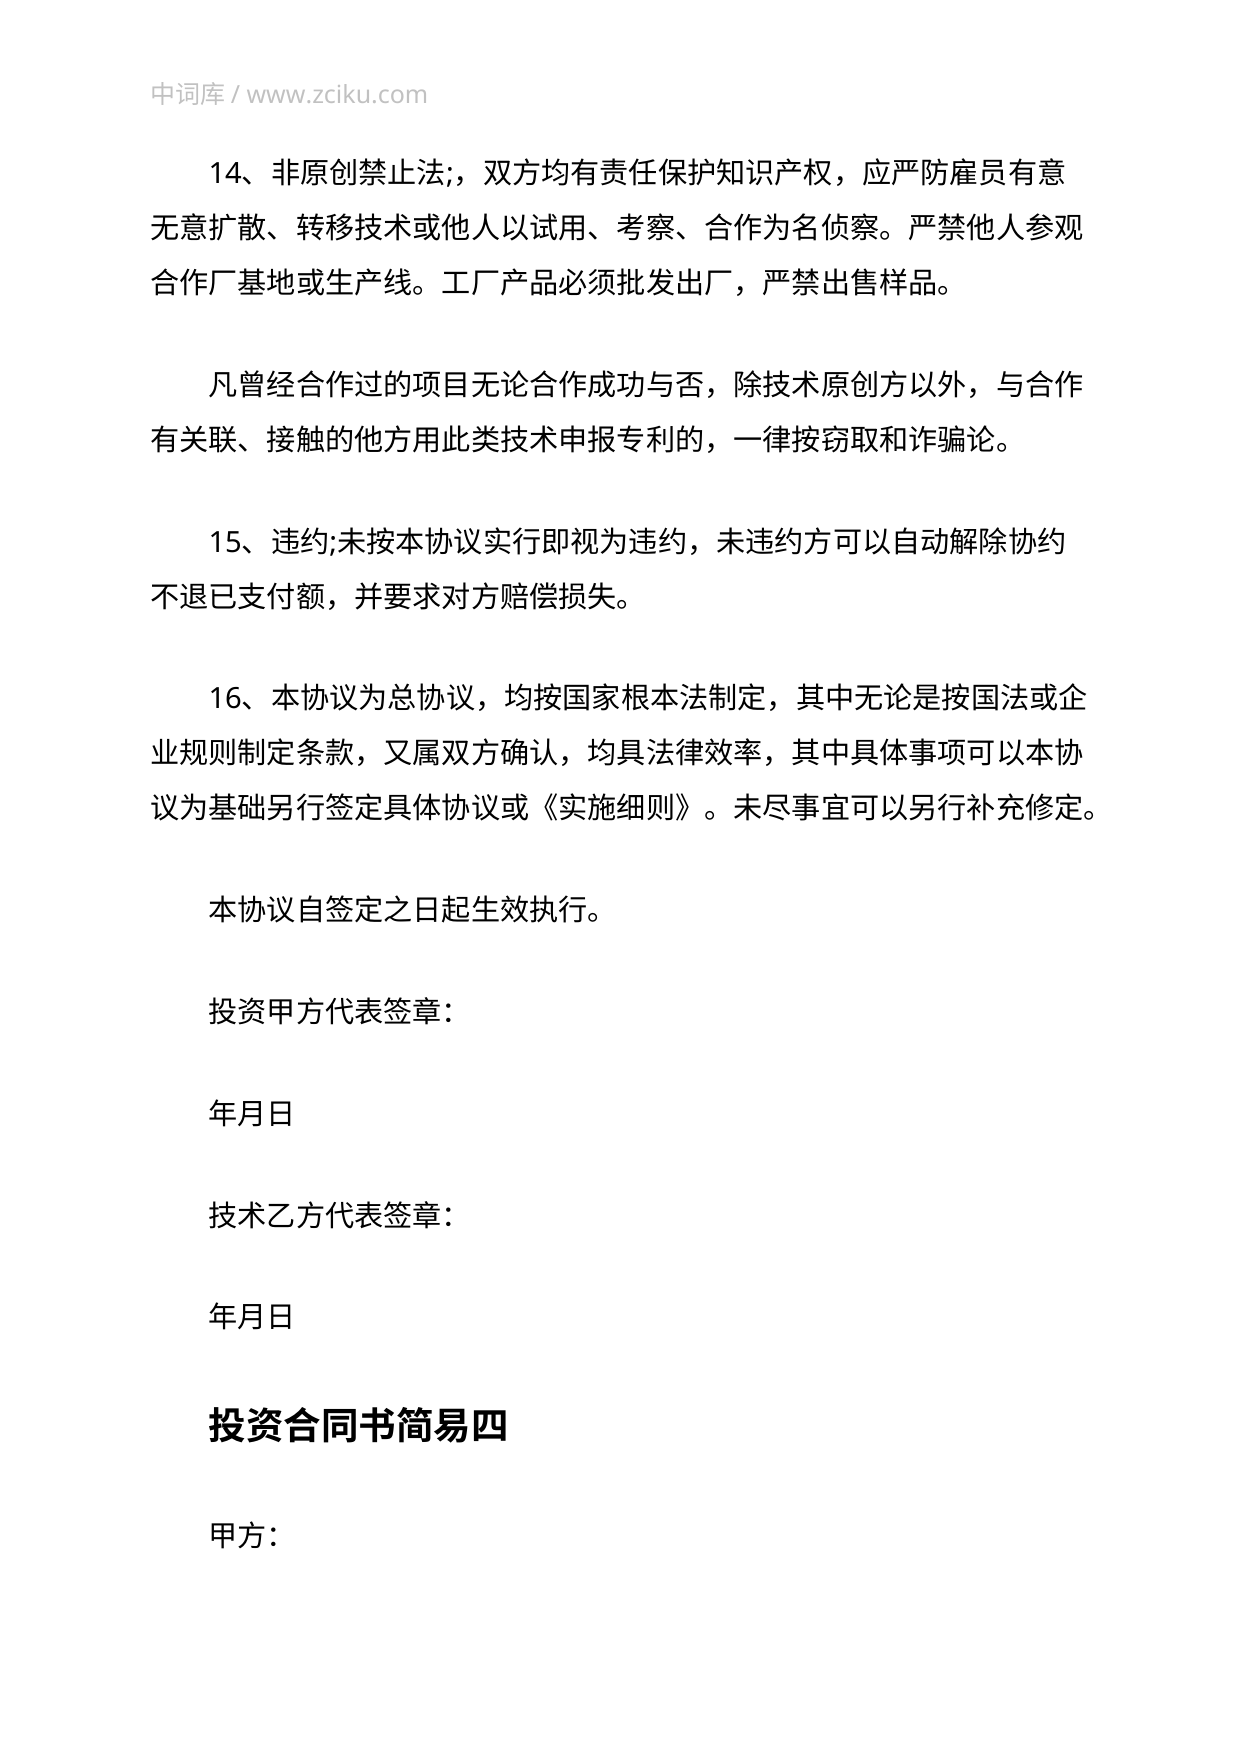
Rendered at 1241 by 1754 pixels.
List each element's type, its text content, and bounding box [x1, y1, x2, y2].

text 14、非原创禁止法;，双方均有责任保护知识产权，应严防雇员有意无意扩散、转移技术或他人以试用、考察、合作为名侦察。严禁他人参观合作厂基地或生产线。工厂产品必须批发出厂，严禁出售样品。 [150, 150, 1090, 302]
text 年月日 [150, 1090, 1090, 1133]
text 15、违约;未按本协议实行即视为违约，未违约方可以自动解除协约不退已支付额，并要求对方赔偿损失。 [150, 518, 1090, 616]
text 本协议自签定之日起生效执行。 [150, 887, 1090, 929]
text 技术乙方代表签章： [150, 1192, 1090, 1234]
text 年月日 [150, 1294, 1090, 1336]
text 16、本协议为总协议，均按国家根本法制定，其中无论是按国法或企业规则制定条款，又属双方确认，均具法律效率，其中具体事项可以本协议为基础另行签定具体协议或《实施细则》。未尽事宜可以另行补充修定。 [150, 675, 1090, 827]
text 投资甲方代表签章： [150, 988, 1090, 1031]
text 甲方： [150, 1513, 1090, 1555]
text 凡曾经合作过的项目无论合作成功与否，除技术原创方以外，与合作有关联、接触的他方用此类技术申报专利的，一律按窃取和诈骗论。 [150, 362, 1090, 459]
text 投资合同书简易四 [150, 1396, 1090, 1450]
